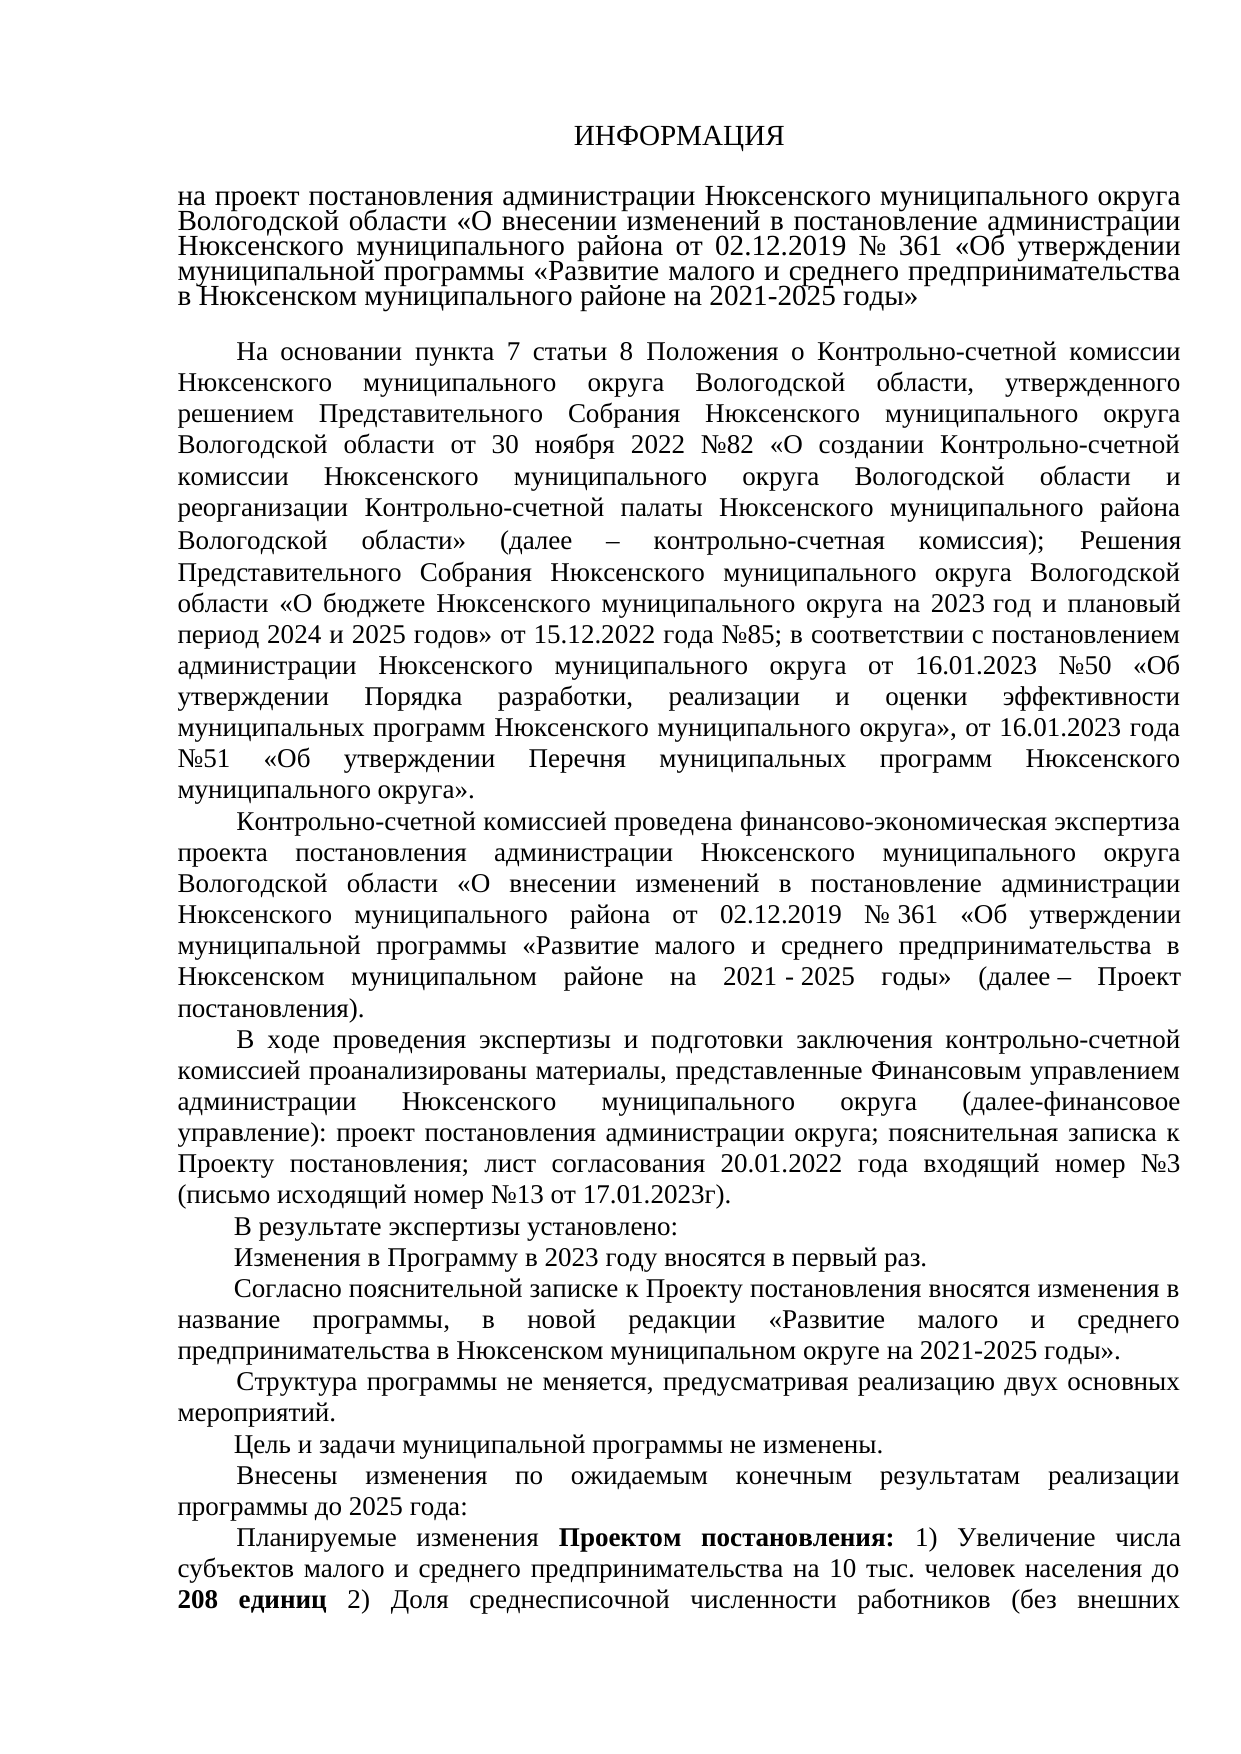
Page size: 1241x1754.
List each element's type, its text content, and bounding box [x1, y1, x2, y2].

text В ходе проведения экспертизы и подготовки заключения контрольно-счетной комиссией проанализированы материалы, представленные Финансовым управлением администрации Нюксенского муниципального округа (далее-финансовое управление): проект постановления администрации округа; пояснительная записка к Проекту постановления; лист согласования 20.01.2022 года входящий номер №3 (письмо исходящий номер №13 от 17.01.2023г). [177, 1023, 1181, 1210]
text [177, 1521, 1181, 1614]
text Изменения в Программу в 2023 году вносятся в первый раз. [177, 1241, 1181, 1272]
text Структура программы не меняется, предусматривая реализацию двух основных мероприятий. [177, 1365, 1181, 1428]
text ИНФОРМАЦИЯ [177, 118, 1181, 152]
text Контрольно-счетной комиссией проведена финансово-экономическая экспертиза проекта постановления администрации Нюксенского муниципального округа Вологодской области «О внесении изменений в постановление администрации Нюксенского муниципального района от 02.12.2019 № 361 «Об утверждении муниципальной программы «Развитие малого и среднего предпринимательства в Нюксенском муниципальном районе на 2021 - 2025 годы» (далее – Проект постановления). [177, 805, 1181, 1023]
text Согласно пояснительной записке к Проекту постановления вносятся изменения в название программы, в новой редакции «Развитие малого и среднего предпринимательства в Нюксенском муниципальном округе на 2021-2025 годы». [177, 1272, 1181, 1365]
text На основании пункта 7 статьи 8 Положения о Контрольно-счетной комиссии Нюксенского муниципального округа Вологодской области, утвержденного решением Представительного Собрания Нюксенского муниципального округа Вологодской области от 30 ноября 2022 №82 «О создании Контрольно-счетной комиссии Нюксенского муниципального округа Вологодской области и реорганизации Контрольно-счетной палаты Нюксенского муниципального района Вологодской области» (далее – контрольно-счетная комиссия); Решения Представительного Собрания Нюксенского муниципального округа Вологодской области «О бюджете Нюксенского муниципального округа на 2023 год и плановый период 2024 и 2025 годов» от 15.12.2022 года №85; в соответствии с постановлением администрации Нюксенского муниципального округа от 16.01.2023 №50 «Об утверждении Порядка разработки, реализации и оценки эффективности муниципальных программ Нюксенского муниципального округа», от 16.01.2023 года №51 «Об утверждении Перечня муниципальных программ Нюксенского муниципального округа». [177, 335, 1181, 805]
text Внесены изменения по ожидаемым конечным результатам реализации программы до 2025 года: [177, 1459, 1181, 1521]
text В результате экспертизы установлено: [177, 1210, 1181, 1241]
text на проект постановления администрации Нюксенского муниципального округа Вологодской области «О внесении изменений в постановление администрации Нюксенского муниципального района от 02.12.2019 № 361 «Об утверждении муниципальной программы «Развитие малого и среднего предпринимательства в Нюксенском муниципального районе на 2021-2025 годы» [177, 185, 1181, 310]
text Цель и задачи муниципальной программы не изменены. [177, 1428, 1181, 1459]
